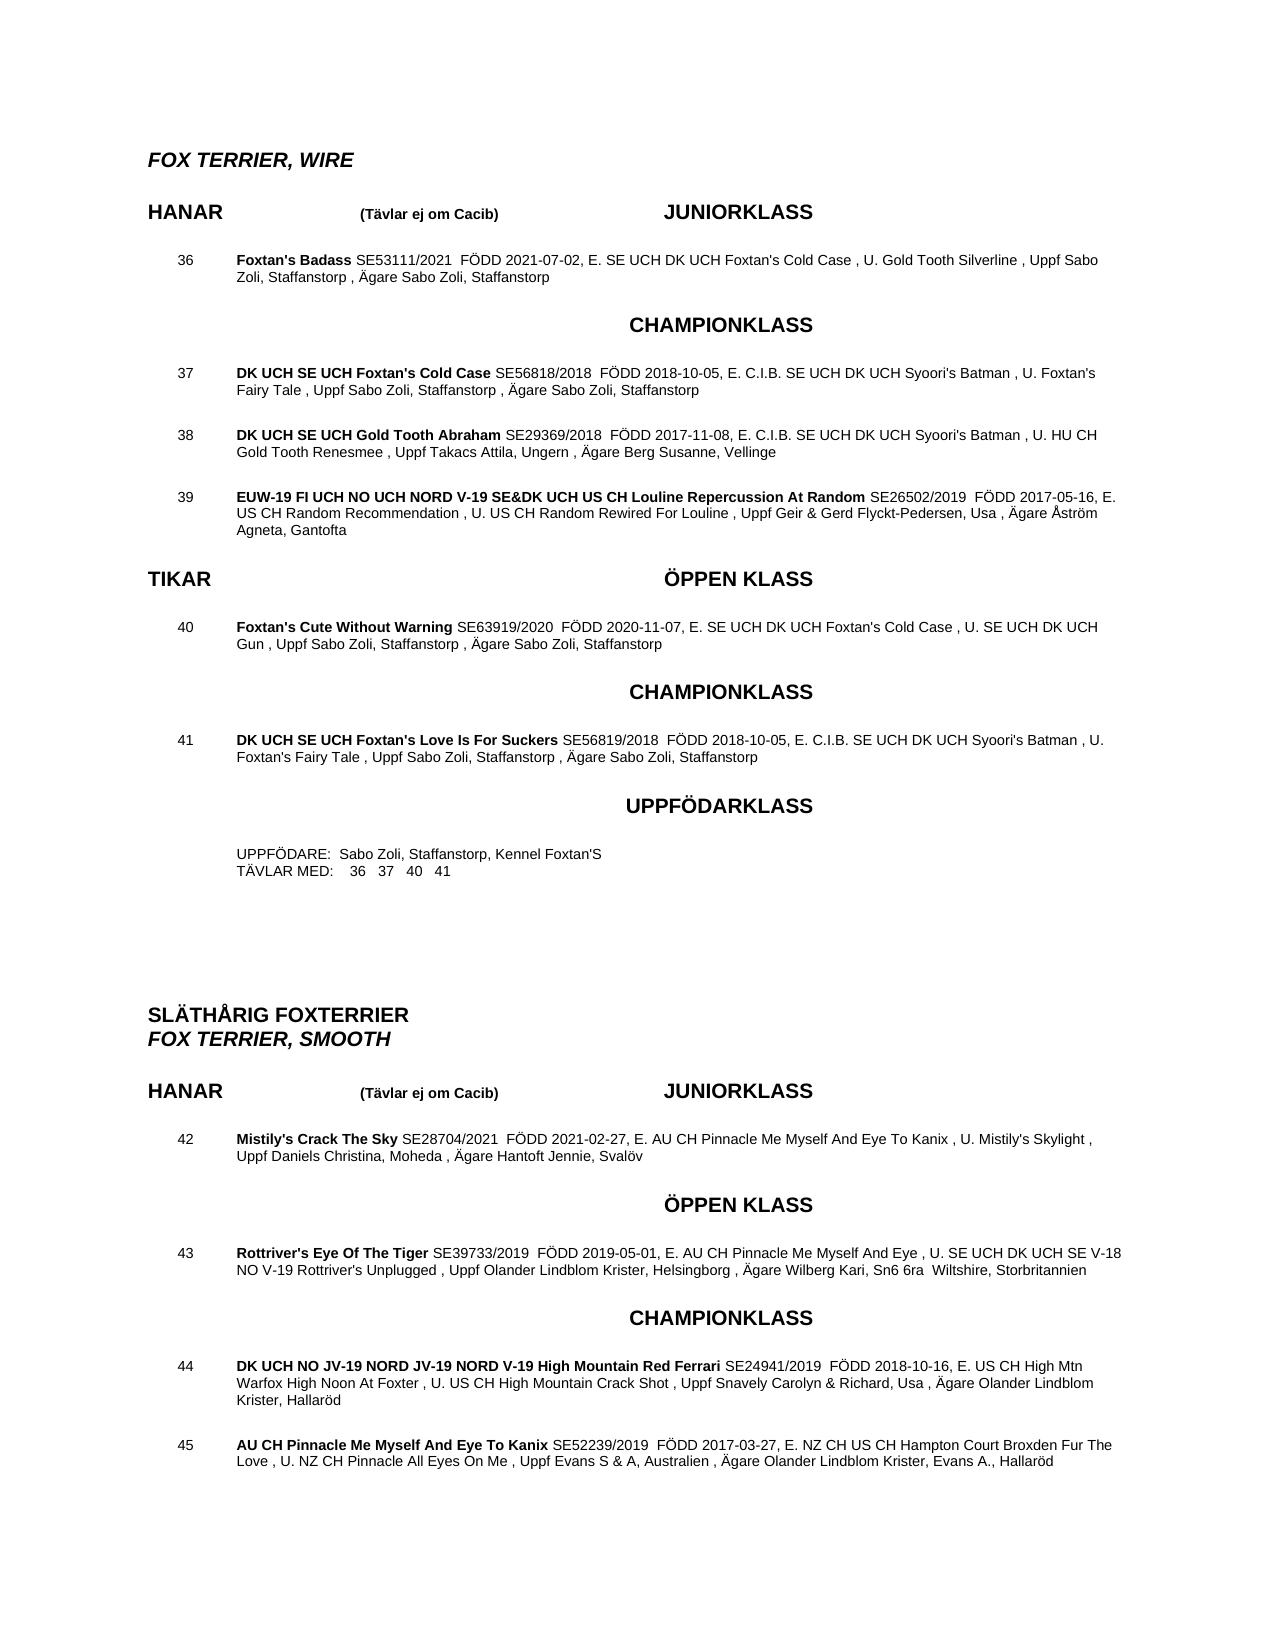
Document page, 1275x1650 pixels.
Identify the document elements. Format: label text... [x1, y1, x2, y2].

text UPPFÖDARKLASS [148, 794, 1127, 818]
text 43 Rottriver's Eye Of The Tiger SE39733/2019 FÖDD 2019-05-01, E. AU CH Pinnacle Me Myself And Eye , U. SE UCH DK UCH SE V-18 NO V-19 Rottriver's Unplugged , Uppf Olander Lindblom Krister, Helsingborg , Ägare Wilberg Kari, Sn6 6ra Wiltshire, Storbritannien [177, 1244, 1127, 1278]
text CHAMPIONKLASS [148, 1306, 1127, 1330]
text 38 DK UCH SE UCH Gold Tooth Abraham SE29369/2018 FÖDD 2017-11-08, E. C.I.B. SE UCH DK UCH Syoori's Batman , U. HU CH Gold Tooth Renesmee , Uppf Takacs Attila, Ungern , Ägare Berg Susanne, Vellinge [177, 427, 1127, 460]
text HANAR (Tävlar ej om Cacib) JUNIORKLASS [148, 1079, 1127, 1103]
text UPPFÖDARE: Sabo Zoli, Staffanstorp, Kennel Foxtan'S [177, 846, 1127, 862]
text 44 DK UCH NO JV-19 NORD JV-19 NORD V-19 High Mountain Red Ferrari SE24941/2019 FÖDD 2018-10-16, E. US CH High Mtn Warfox High Noon At Foxter , U. US CH High Mountain Crack Shot , Uppf Snavely Carolyn & Richard, Usa , Ägare Olander Lindblom Krister, Hallaröd [177, 1358, 1127, 1408]
text CHAMPIONKLASS [148, 313, 1127, 337]
subtitle FOX TERRIER, SMOOTH [148, 1027, 1127, 1051]
text ÖPPEN KLASS [148, 1192, 1127, 1216]
text 45 AU CH Pinnacle Me Myself And Eye To Kanix SE52239/2019 FÖDD 2017-03-27, E. NZ CH US CH Hampton Court Broxden Fur The Love , U. NZ CH Pinnacle All Eyes On Me , Uppf Evans S & A, Australien , Ägare Olander Lindblom Krister, Evans A., Hallaröd [177, 1436, 1127, 1470]
text 36 Foxtan's Badass SE53111/2021 FÖDD 2021-07-02, E. SE UCH DK UCH Foxtan's Cold Case , U. Gold Tooth Silverline , Uppf Sabo Zoli, Staffanstorp , Ägare Sabo Zoli, Staffanstorp [177, 252, 1127, 285]
text TIKAR ÖPPEN KLASS [148, 567, 1127, 591]
subtitle FOX TERRIER, WIRE [148, 148, 1127, 172]
text 37 DK UCH SE UCH Foxtan's Cold Case SE56818/2018 FÖDD 2018-10-05, E. C.I.B. SE UCH DK UCH Syoori's Batman , U. Foxtan's Fairy Tale , Uppf Sabo Zoli, Staffanstorp , Ägare Sabo Zoli, Staffanstorp [177, 365, 1127, 399]
text 41 DK UCH SE UCH Foxtan's Love Is For Suckers SE56819/2018 FÖDD 2018-10-05, E. C.I.B. SE UCH DK UCH Syoori's Batman , U. Foxtan's Fairy Tale , Uppf Sabo Zoli, Staffanstorp , Ägare Sabo Zoli, Staffanstorp [177, 732, 1127, 766]
text 40 Foxtan's Cute Without Warning SE63919/2020 FÖDD 2020-11-07, E. SE UCH DK UCH Foxtan's Cold Case , U. SE UCH DK UCH Gun , Uppf Sabo Zoli, Staffanstorp , Ägare Sabo Zoli, Staffanstorp [177, 618, 1127, 652]
text 42 Mistily's Crack The Sky SE28704/2021 FÖDD 2021-02-27, E. AU CH Pinnacle Me Myself And Eye To Kanix , U. Mistily's Skylight , Uppf Daniels Christina, Moheda , Ägare Hantoft Jennie, Svalöv [177, 1131, 1127, 1164]
text 39 EUW-19 FI UCH NO UCH NORD V-19 SE&DK UCH US CH Louline Repercussion At Random SE26502/2019 FÖDD 2017-05-16, E. US CH Random Recommendation , U. US CH Random Rewired For Louline , Uppf Geir & Gerd Flyckt-Pedersen, Usa , Ägare Åström Agneta, Gantofta [177, 488, 1127, 538]
text CHAMPIONKLASS [148, 680, 1127, 704]
text HANAR (Tävlar ej om Cacib) JUNIORKLASS [148, 199, 1127, 223]
subtitle SLÄTHÅRIG FOXTERRIER [148, 1003, 1127, 1027]
text TÄVLAR MED: 36 37 40 41 [177, 862, 1127, 879]
